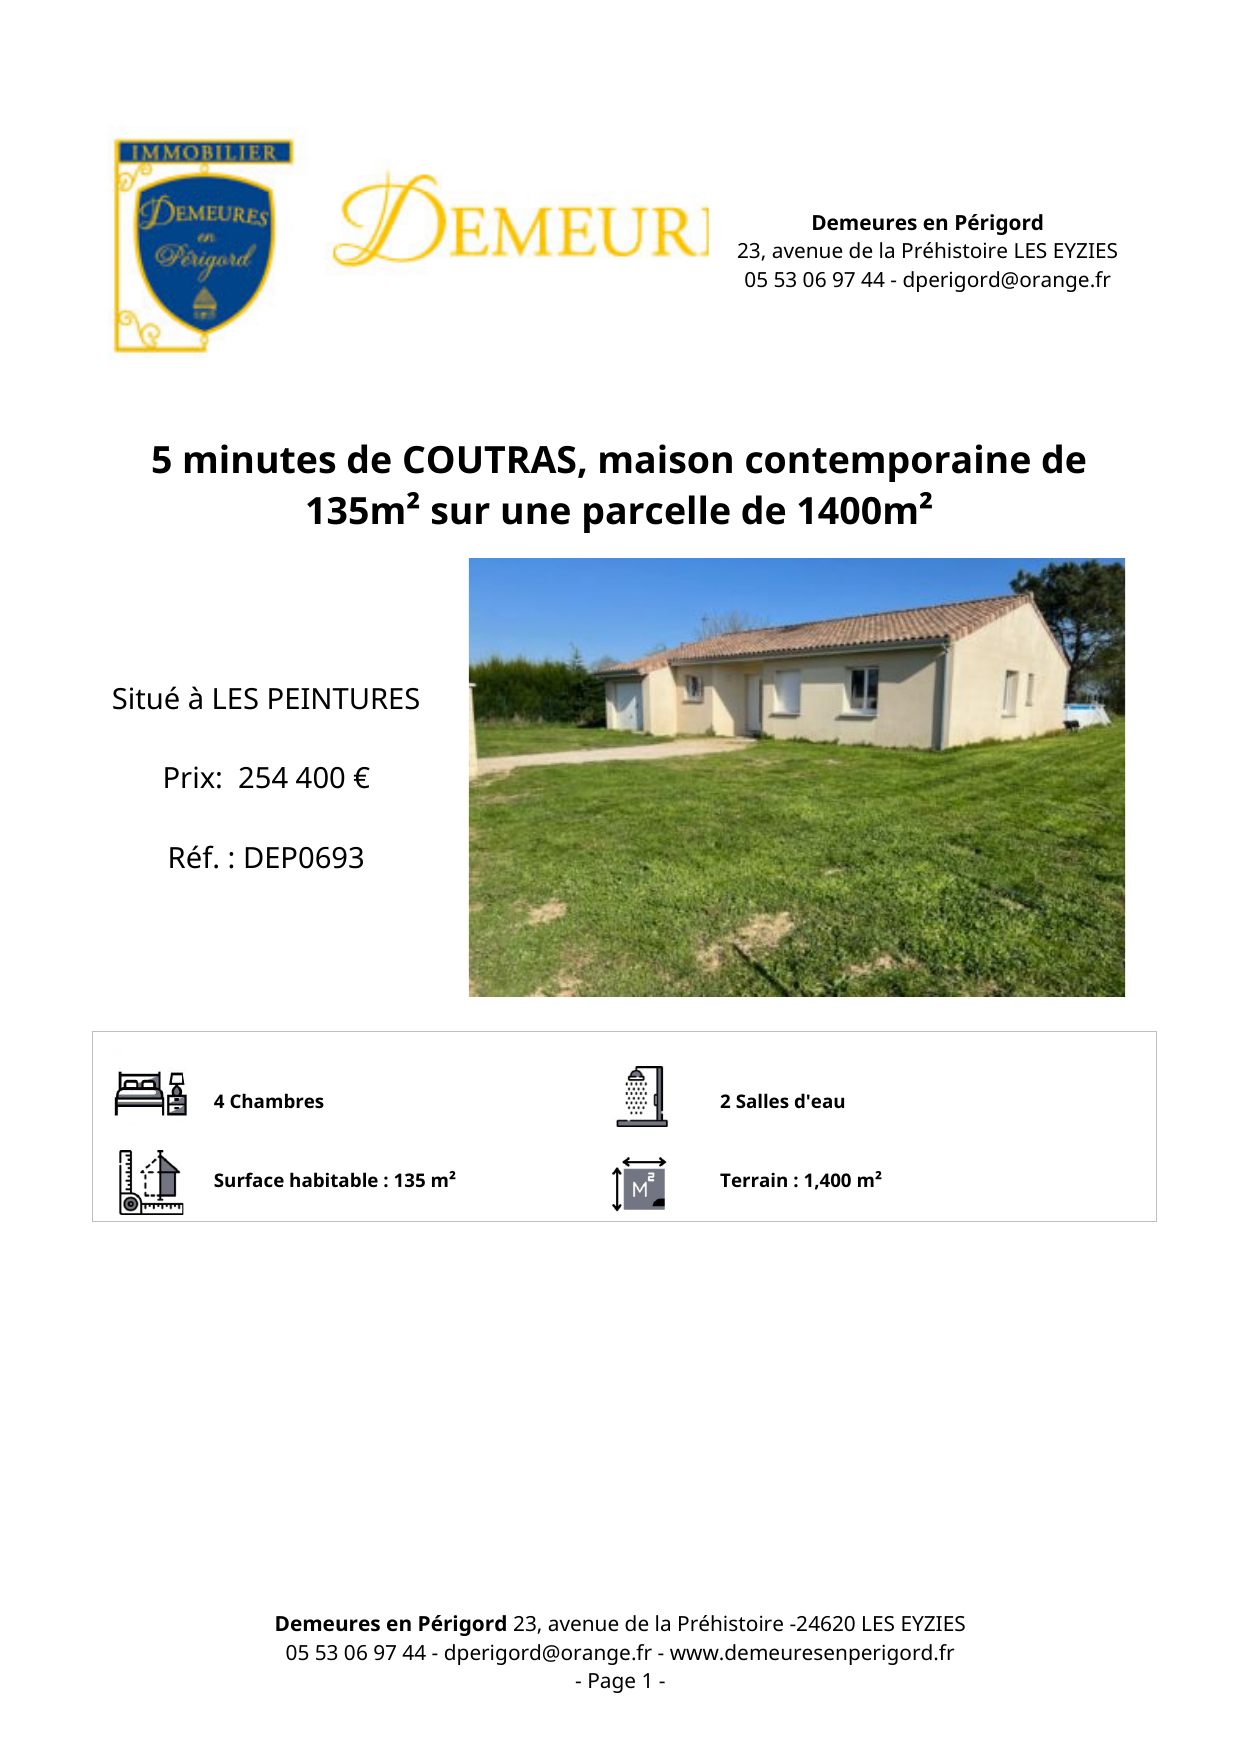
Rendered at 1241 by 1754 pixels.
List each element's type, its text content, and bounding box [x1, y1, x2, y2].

picture [612, 1066, 672, 1127]
table_header [93, 1032, 1156, 1221]
table_cell Situé à LES PEINTURES Prix: 254 400 € Réf. : DEP0693 [89, 547, 444, 1008]
picture [119, 1150, 184, 1215]
picture [603, 1148, 676, 1221]
table_header 5 minutes de COUTRAS, maison contemporaine de 135m² sur une parcelle de 1400m² [89, 421, 1150, 547]
picture [92, 125, 709, 376]
picture [111, 1048, 190, 1126]
table_cell [444, 547, 1150, 1008]
table_header Demeures en Périgord 23, avenue de la Préhistoire LES EYZIES 05 53 06 97 44 - dperigord@orange.fr [709, 126, 1146, 376]
picture [468, 558, 1125, 997]
